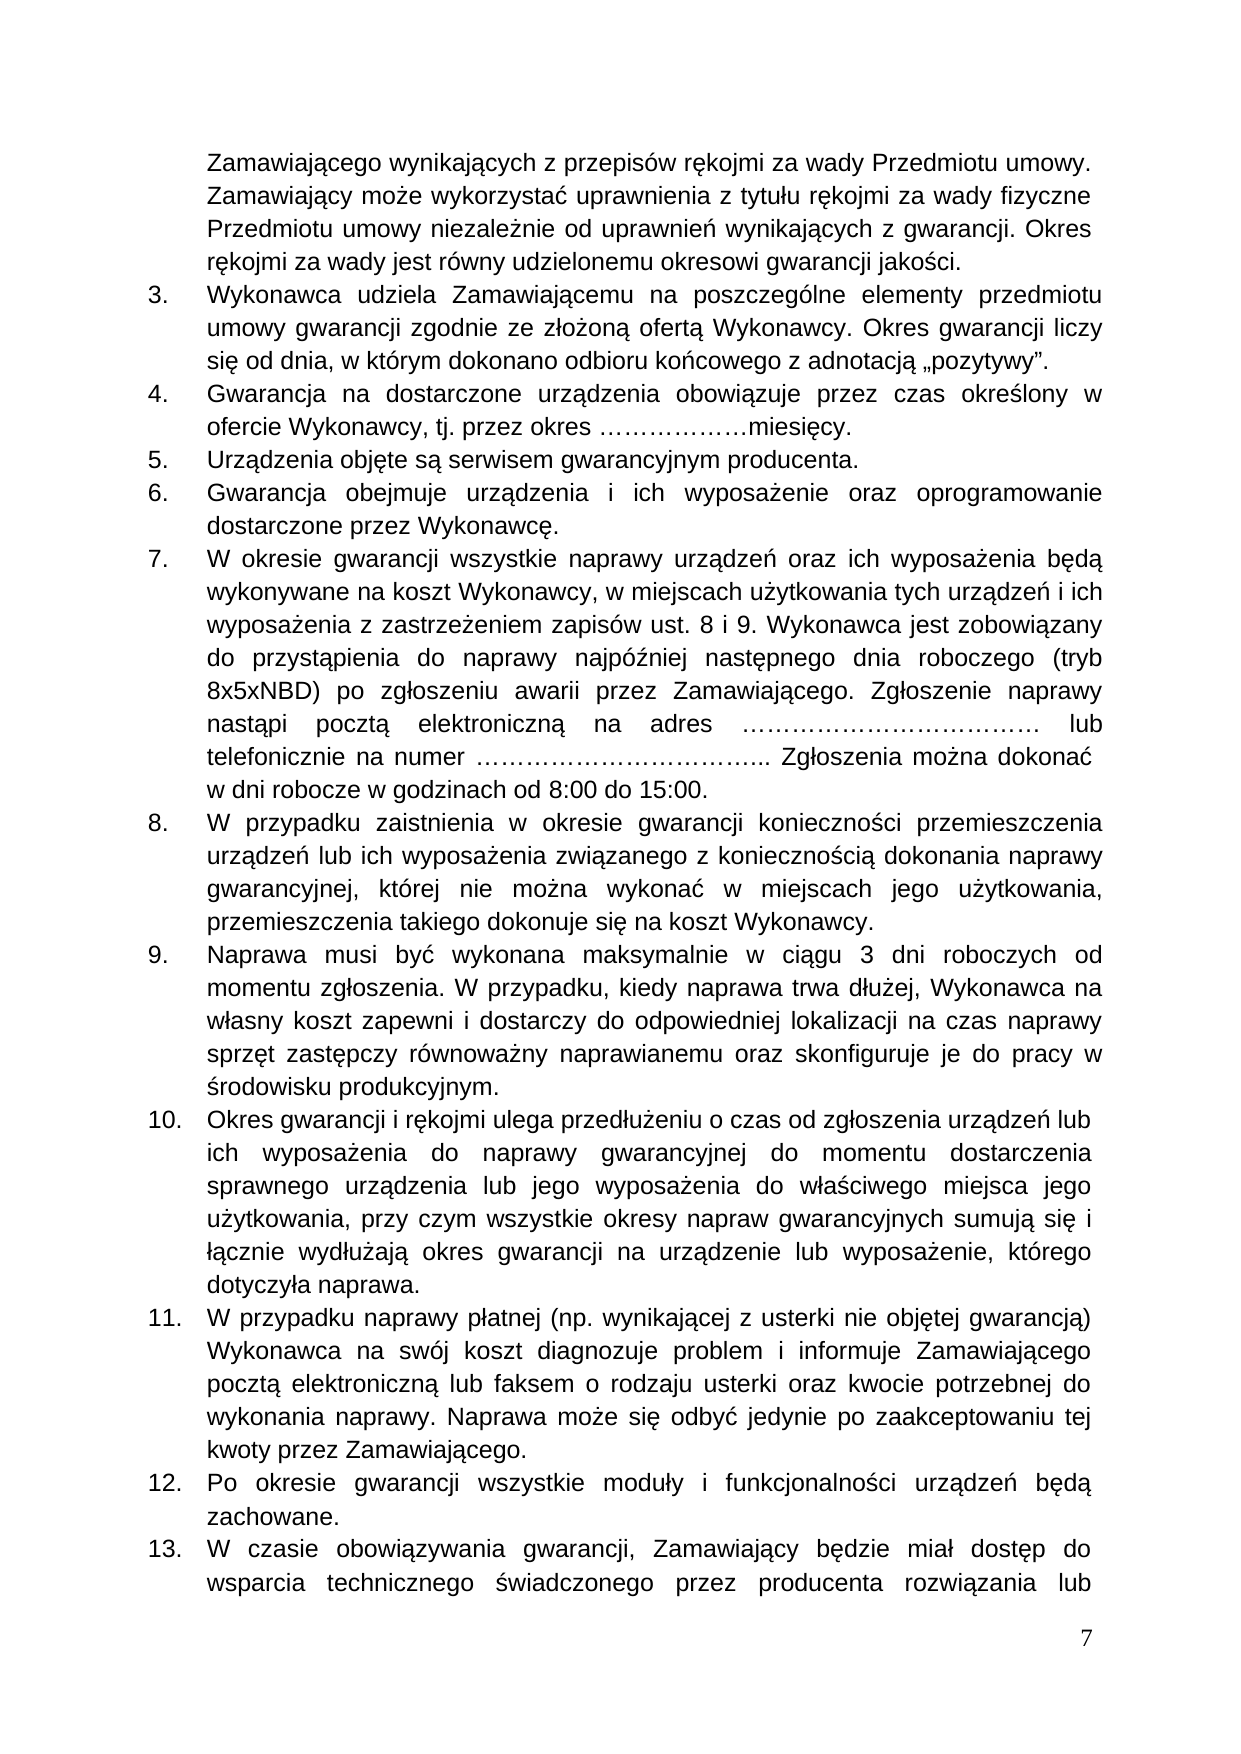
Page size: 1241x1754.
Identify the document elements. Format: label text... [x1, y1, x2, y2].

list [148, 1534, 1093, 1596]
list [148, 148, 1093, 275]
list Gwarancja na dostarczone urządzenia obowiązuje przez czas określony w ofercie Wykonawcy, tj. przez okres ………………miesięcy. [148, 379, 1104, 441]
list Gwarancja obejmuje urządzenia i ich wyposażenie oraz oprogramowanie dostarczone przez Wykonawcę. [148, 478, 1104, 539]
list W przypadku zaistnienia w okresie gwarancji konieczności przemieszczenia urządzeń lub ich wyposażenia związanego z koniecznością dokonania naprawy gwarancyjnej, której nie można wykonać w miejscach jego użytkowania, przemieszczenia takiego dokonuje się na koszt Wykonawcy. [148, 808, 1104, 936]
list Okres gwarancji i rękojmi ulega przedłużeniu o czas od zgłoszenia urządzeń lub ich wyposażenia do naprawy gwarancyjnej do momentu dostarczenia sprawnego urządzenia lub jego wyposażenia do właściwego miejsca jego użytkowania, przy czym wszystkie okresy napraw gwarancyjnych sumują się i łącznie wydłużają okres gwarancji na urządzenie lub wyposażenie, którego dotyczyła naprawa. [148, 1105, 1093, 1299]
list W okresie gwarancji wszystkie naprawy urządzeń oraz ich wyposażenia będą wykonywane na koszt Wykonawcy, w miejscach użytkowania tych urządzeń i ich wyposażenia z zastrzeżeniem zapisów ust. 8 i 9. Wykonawca jest zobowiązany do przystąpienia do naprawy najpóźniej następnego dnia roboczego (tryb 8x5xNBD) po zgłoszeniu awarii przez Zamawiającego. Zgłoszenie naprawy nastąpi pocztą elektroniczną na adres ……………………………… lub telefonicznie na numer ……………………………... Zgłoszenia można dokonać w dni robocze w godzinach od 8:00 do 15:00. [148, 544, 1104, 804]
list Wykonawca udziela Zamawiającemu na poszczególne elementy przedmiotu umowy gwarancji zgodnie ze złożoną ofertą Wykonawcy. Okres gwarancji liczy się od dnia, w którym dokonano odbioru końcowego z adnotacją „pozytywy”. [148, 280, 1104, 374]
list W przypadku naprawy płatnej (np. wynikającej z usterki nie objętej gwarancją) Wykonawca na swój koszt diagnozuje problem i informuje Zamawiającego pocztą elektroniczną lub faksem o rodzaju usterki oraz kwocie potrzebnej do wykonania naprawy. Naprawa może się odbyć jedynie po zaakceptowaniu tej kwoty przez Zamawiającego. [148, 1303, 1093, 1464]
list Urządzenia objęte są serwisem gwarancyjnym producenta. [148, 445, 1104, 473]
list Po okresie gwarancji wszystkie moduły i funkcjonalności urządzeń będą zachowane. [148, 1468, 1093, 1530]
list Naprawa musi być wykonana maksymalnie w ciągu 3 dni roboczych od momentu zgłoszenia. W przypadku, kiedy naprawa trwa dłużej, Wykonawca na własny koszt zapewni i dostarczy do odpowiedniej lokalizacji na czas naprawy sprzęt zastępczy równoważny naprawianemu oraz skonfiguruje je do pracy w środowisku produkcyjnym. [148, 940, 1104, 1101]
